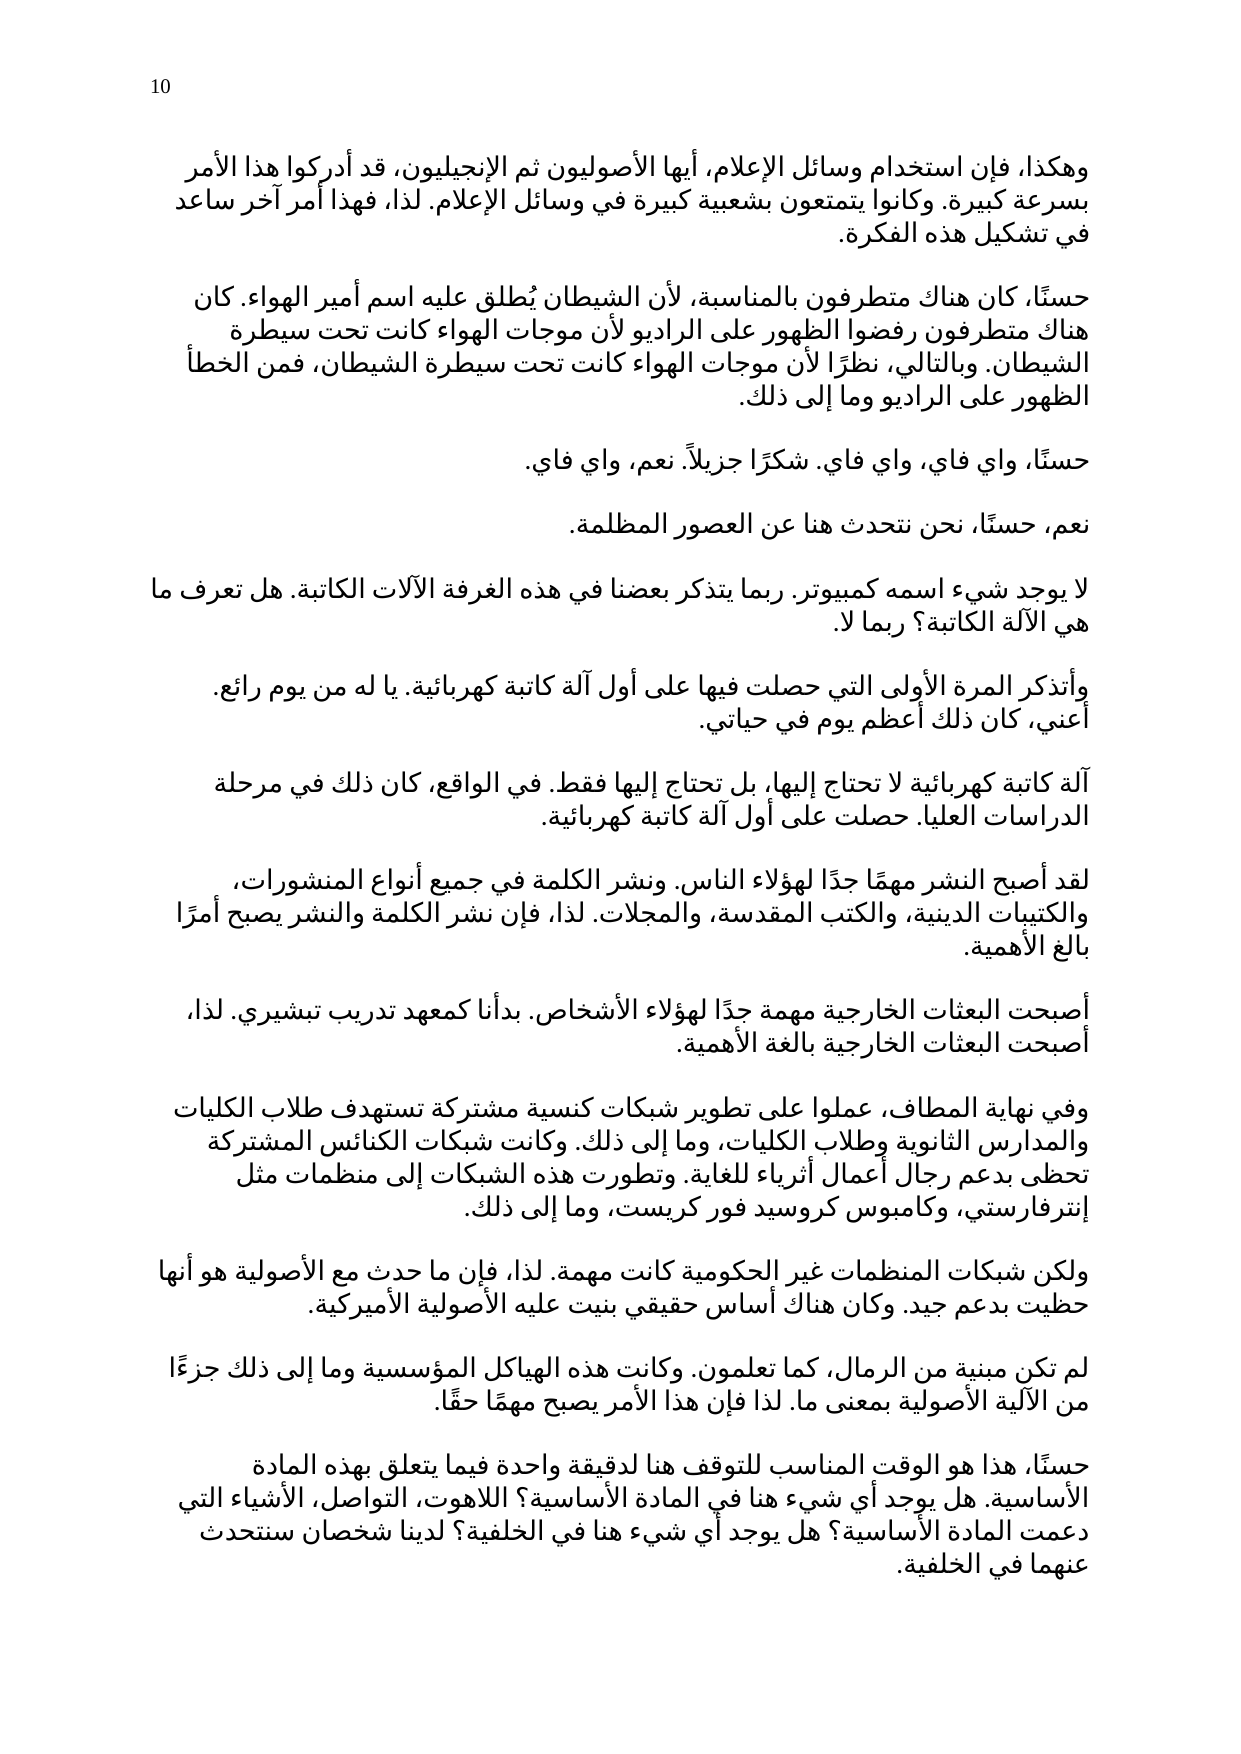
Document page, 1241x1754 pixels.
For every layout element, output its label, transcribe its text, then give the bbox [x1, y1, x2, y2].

text ولكن شبكات المنظمات غير الحكومية كانت مهمة. لذا، فإن ما حدث مع الأصولية هو أنها حظيت بدعم جيد. وكان هناك أساس حقيقي بنيت عليه الأصولية الأميركية. [150, 1254, 1090, 1320]
text حسنًا، كان هناك متطرفون بالمناسبة، لأن الشيطان يُطلق عليه اسم أمير الهواء. كان هناك متطرفون رفضوا الظهور على الراديو لأن موجات الهواء كانت تحت سيطرة الشيطان. وبالتالي، نظرًا لأن موجات الهواء كانت تحت سيطرة الشيطان، فمن الخطأ الظهور على الراديو وما إلى ذلك. [150, 280, 1090, 412]
text وفي نهاية المطاف، عملوا على تطوير شبكات كنسية مشتركة تستهدف طلاب الكليات والمدارس الثانوية وطلاب الكليات، وما إلى ذلك. وكانت شبكات الكنائس المشتركة تحظى بدعم رجال أعمال أثرياء للغاية. وتطورت هذه الشبكات إلى منظمات مثل إنترفارستي، وكامبوس كروسيد فور كريست، وما إلى ذلك. [150, 1091, 1090, 1223]
text أصبحت البعثات الخارجية مهمة جدًا لهؤلاء الأشخاص. بدأنا كمعهد تدريب تبشيري. لذا، أصبحت البعثات الخارجية بالغة الأهمية. [150, 993, 1090, 1059]
text لقد أصبح النشر مهمًا جدًا لهؤلاء الناس. ونشر الكلمة في جميع أنواع المنشورات، والكتيبات الدينية، والكتب المقدسة، والمجلات. لذا، فإن نشر الكلمة والنشر يصبح أمرًا بالغ الأهمية. [150, 863, 1090, 962]
text آلة كاتبة كهربائية لا تحتاج إليها، بل تحتاج إليها فقط. في الواقع، كان ذلك في مرحلة الدراسات العليا. حصلت على أول آلة كاتبة كهربائية. [150, 766, 1090, 832]
text نعم، حسنًا، نحن نتحدث هنا عن العصور المظلمة. [150, 508, 1090, 541]
text وأتذكر المرة الأولى التي حصلت فيها على أول آلة كاتبة كهربائية. يا له من يوم رائع. أعني، كان ذلك أعظم يوم في حياتي. [150, 669, 1090, 735]
text حسنًا، واي فاي، واي فاي. شكرًا جزيلاً. نعم، واي فاي. [150, 443, 1090, 476]
text وهكذا، فإن استخدام وسائل الإعلام، أيها الأصوليون ثم الإنجيليون، قد أدركوا هذا الأمر بسرعة كبيرة. وكانوا يتمتعون بشعبية كبيرة في وسائل الإعلام. لذا، فهذا أمر آخر ساعد في تشكيل هذه الفكرة. [150, 150, 1090, 249]
text حسنًا، هذا هو الوقت المناسب للتوقف هنا لدقيقة واحدة فيما يتعلق بهذه المادة الأساسية. هل يوجد أي شيء هنا في المادة الأساسية؟ اللاهوت، التواصل، الأشياء التي دعمت المادة الأساسية؟ هل يوجد أي شيء هنا في الخلفية؟ لدينا شخصان سنتحدث عنهما في الخلفية. [150, 1448, 1090, 1580]
text لا يوجد شيء اسمه كمبيوتر. ربما يتذكر بعضنا في هذه الغرفة الآلات الكاتبة. هل تعرف ما هي الآلة الكاتبة؟ ربما لا. [150, 572, 1090, 638]
text لم تكن مبنية من الرمال، كما تعلمون. وكانت هذه الهياكل المؤسسية وما إلى ذلك جزءًا من الآلية الأصولية بمعنى ما. لذا فإن هذا الأمر يصبح مهمًا حقًا. [150, 1351, 1090, 1417]
